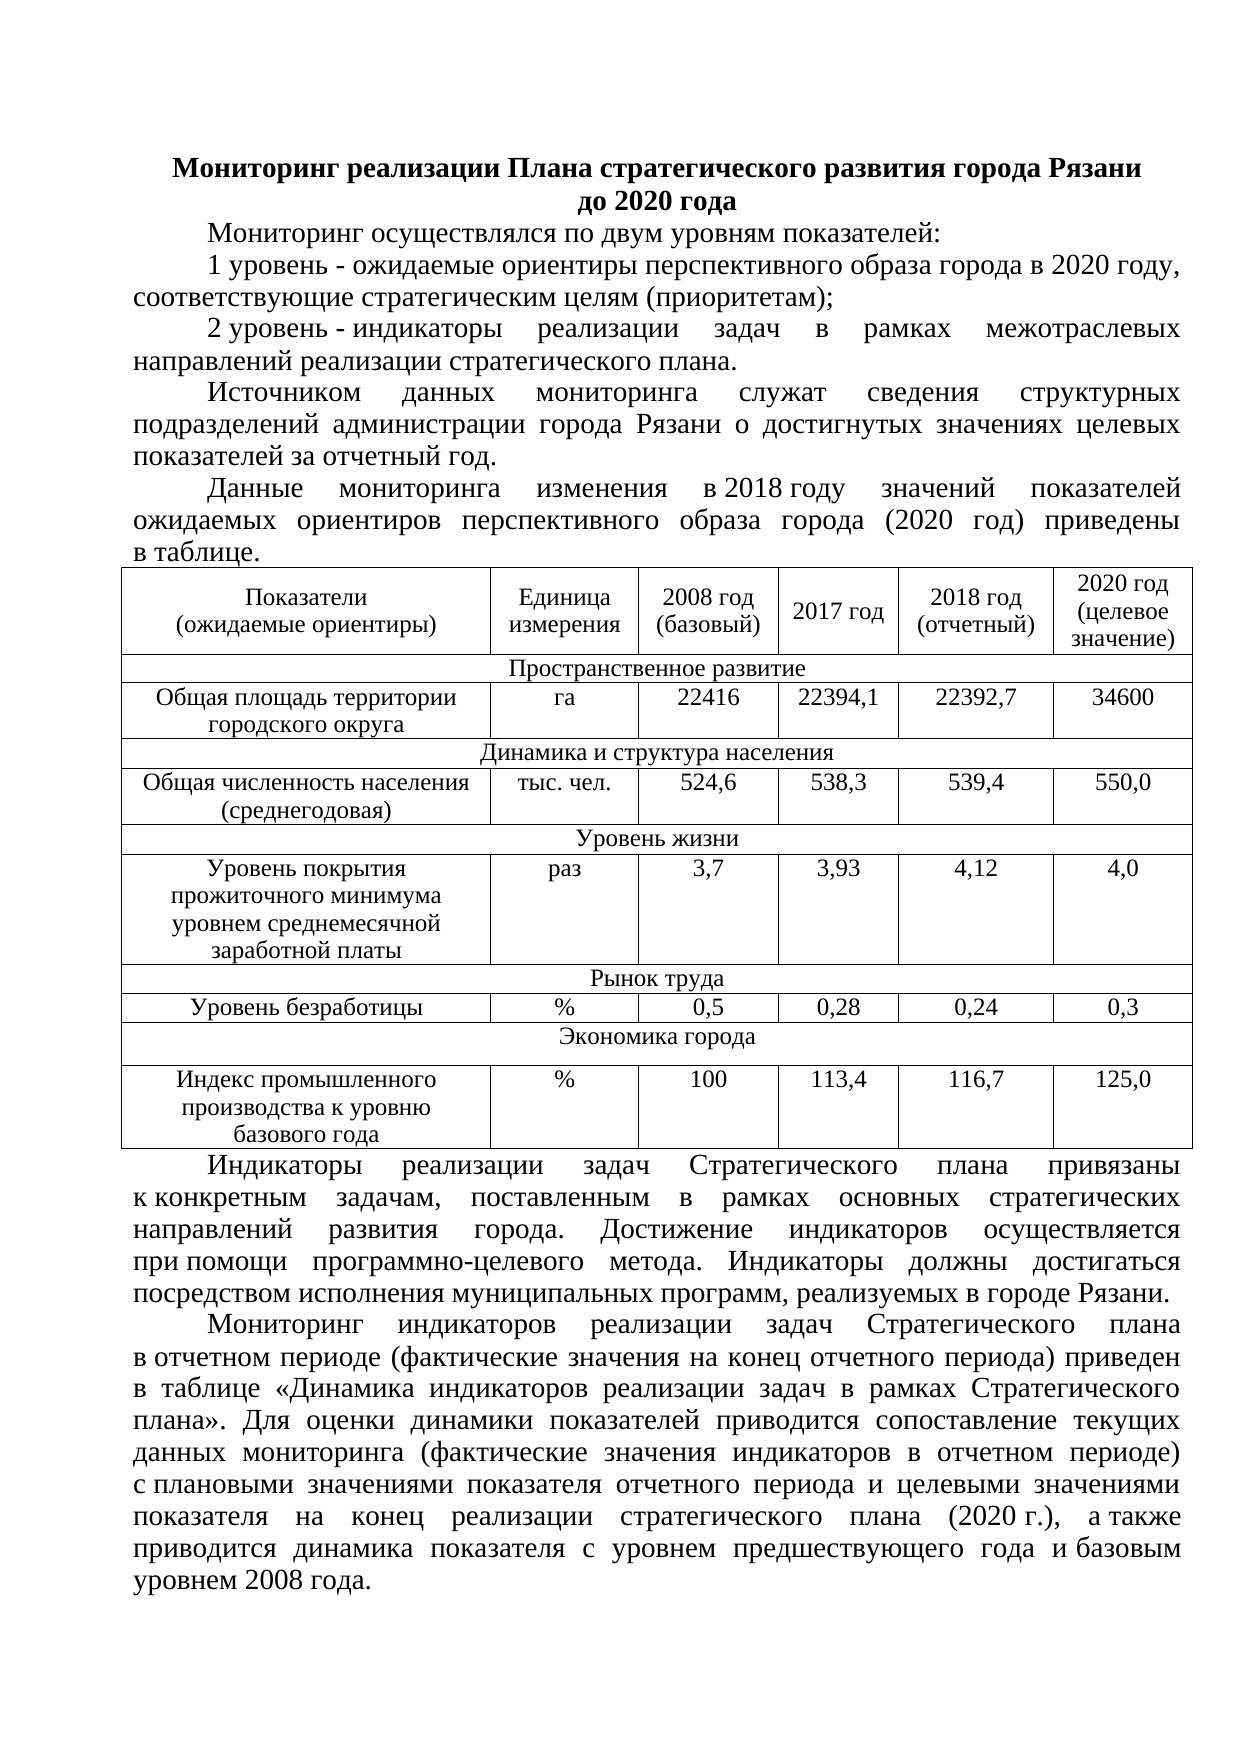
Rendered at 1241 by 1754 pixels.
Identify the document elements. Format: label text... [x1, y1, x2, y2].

table_cell 22416 [639, 683, 778, 738]
table_header 2008 год (базовый) [639, 568, 778, 654]
table_cell Рынок труда [122, 965, 1192, 993]
table_cell Уровень безработицы [122, 994, 490, 1022]
table_cell Уровень жизни [122, 825, 1192, 853]
text Данные мониторинга изменения в 2018 году значений показателей ожидаемых ориентиров перспективного образа города (2020 год) приведены в таблице. [133, 472, 1181, 567]
table_cell Индекс промышленного производства к уровню базового года [122, 1066, 490, 1148]
table_cell раз [491, 855, 638, 964]
subtitle до 2020 года [133, 183, 1181, 217]
text 2 уровень - индикаторы реализации задач в рамках межотраслевых направлений реализации стратегического плана. [133, 312, 1181, 376]
table_cell % [491, 1066, 638, 1148]
subtitle Мониторинг реализации Плана стратегического развития города Рязани [133, 150, 1181, 183]
table_cell Динамика и структура населения [122, 739, 1192, 768]
table_cell 3,93 [779, 855, 898, 964]
table_cell тыс. чел. [491, 769, 638, 823]
table_cell Общая численность населения (среднегодовая) [122, 769, 490, 823]
table_cell 538,3 [779, 769, 898, 823]
text Мониторинг осуществлялся по двум уровням показателей: [133, 217, 1181, 249]
table_cell 0,5 [639, 994, 778, 1022]
table_cell 113,4 [779, 1066, 898, 1148]
table_cell Уровень покрытия прожиточного минимума уровнем среднемесячной заработной платы [122, 855, 490, 964]
text 1 уровень - ожидаемые ориентиры перспективного образа города в 2020 году, соответствующие стратегическим целям (приоритетам); [133, 249, 1181, 312]
table_cell Пространственное развитие [122, 655, 1192, 682]
table_cell Общая площадь территории городского округа [122, 683, 490, 738]
table_cell 539,4 [899, 769, 1053, 823]
table_cell 34600 [1054, 683, 1192, 738]
table_cell 22392,7 [899, 683, 1053, 738]
table_cell Экономика города [122, 1023, 1192, 1065]
table_cell 0,28 [779, 994, 898, 1022]
table_cell 4,0 [1054, 855, 1192, 964]
table_cell 22394,1 [779, 683, 898, 738]
table_cell 100 [639, 1066, 778, 1148]
table_cell 3,7 [639, 855, 778, 964]
table_header Единица измерения [491, 568, 638, 654]
table_cell га [491, 683, 638, 738]
table_cell % [491, 994, 638, 1022]
table_cell 125,0 [1054, 1066, 1192, 1148]
table_header Показатели (ожидаемые ориентиры) [122, 568, 490, 654]
table_cell 0,3 [1054, 994, 1192, 1022]
text Мониторинг индикаторов реализации задач Стратегического плана в отчетном периоде (фактические значения на конец отчетного периода) приведен в таблице «Динамика индикаторов реализации задач в рамках Стратегического плана». Для оценки динамики показателей приводится сопоставление текущих данных мониторинга (фактические значения индикаторов в отчетном периоде) с плановыми значениями показателя отчетного периода и целевыми значениями показателя на конец реализации стратегического плана (2020 г.), а также приводится динамика показателя с уровнем предшествующего года и базовым уровнем 2008 года. [133, 1308, 1181, 1595]
text Индикаторы реализации задач Стратегического плана привязаны к конкретным задачам, поставленным в рамках основных стратегических направлений развития города. Достижение индикаторов осуществляется при помощи программно-целевого метода. Индикаторы должны достигаться посредством исполнения муниципальных программ, реализуемых в городе Рязани. [133, 1149, 1181, 1308]
table_header 2017 год [779, 568, 898, 654]
table_header 2018 год (отчетный) [899, 568, 1053, 654]
text Источником данных мониторинга служат сведения структурных подразделений администрации города Рязани о достигнутых значениях целевых показателей за отчетный год. [133, 376, 1181, 472]
table_header 2020 год (целевое значение) [1054, 568, 1192, 654]
table_cell 0,24 [899, 994, 1053, 1022]
table_cell 524,6 [639, 769, 778, 823]
table_cell 550,0 [1054, 769, 1192, 823]
table_cell 4,12 [899, 855, 1053, 964]
table_cell 116,7 [899, 1066, 1053, 1148]
